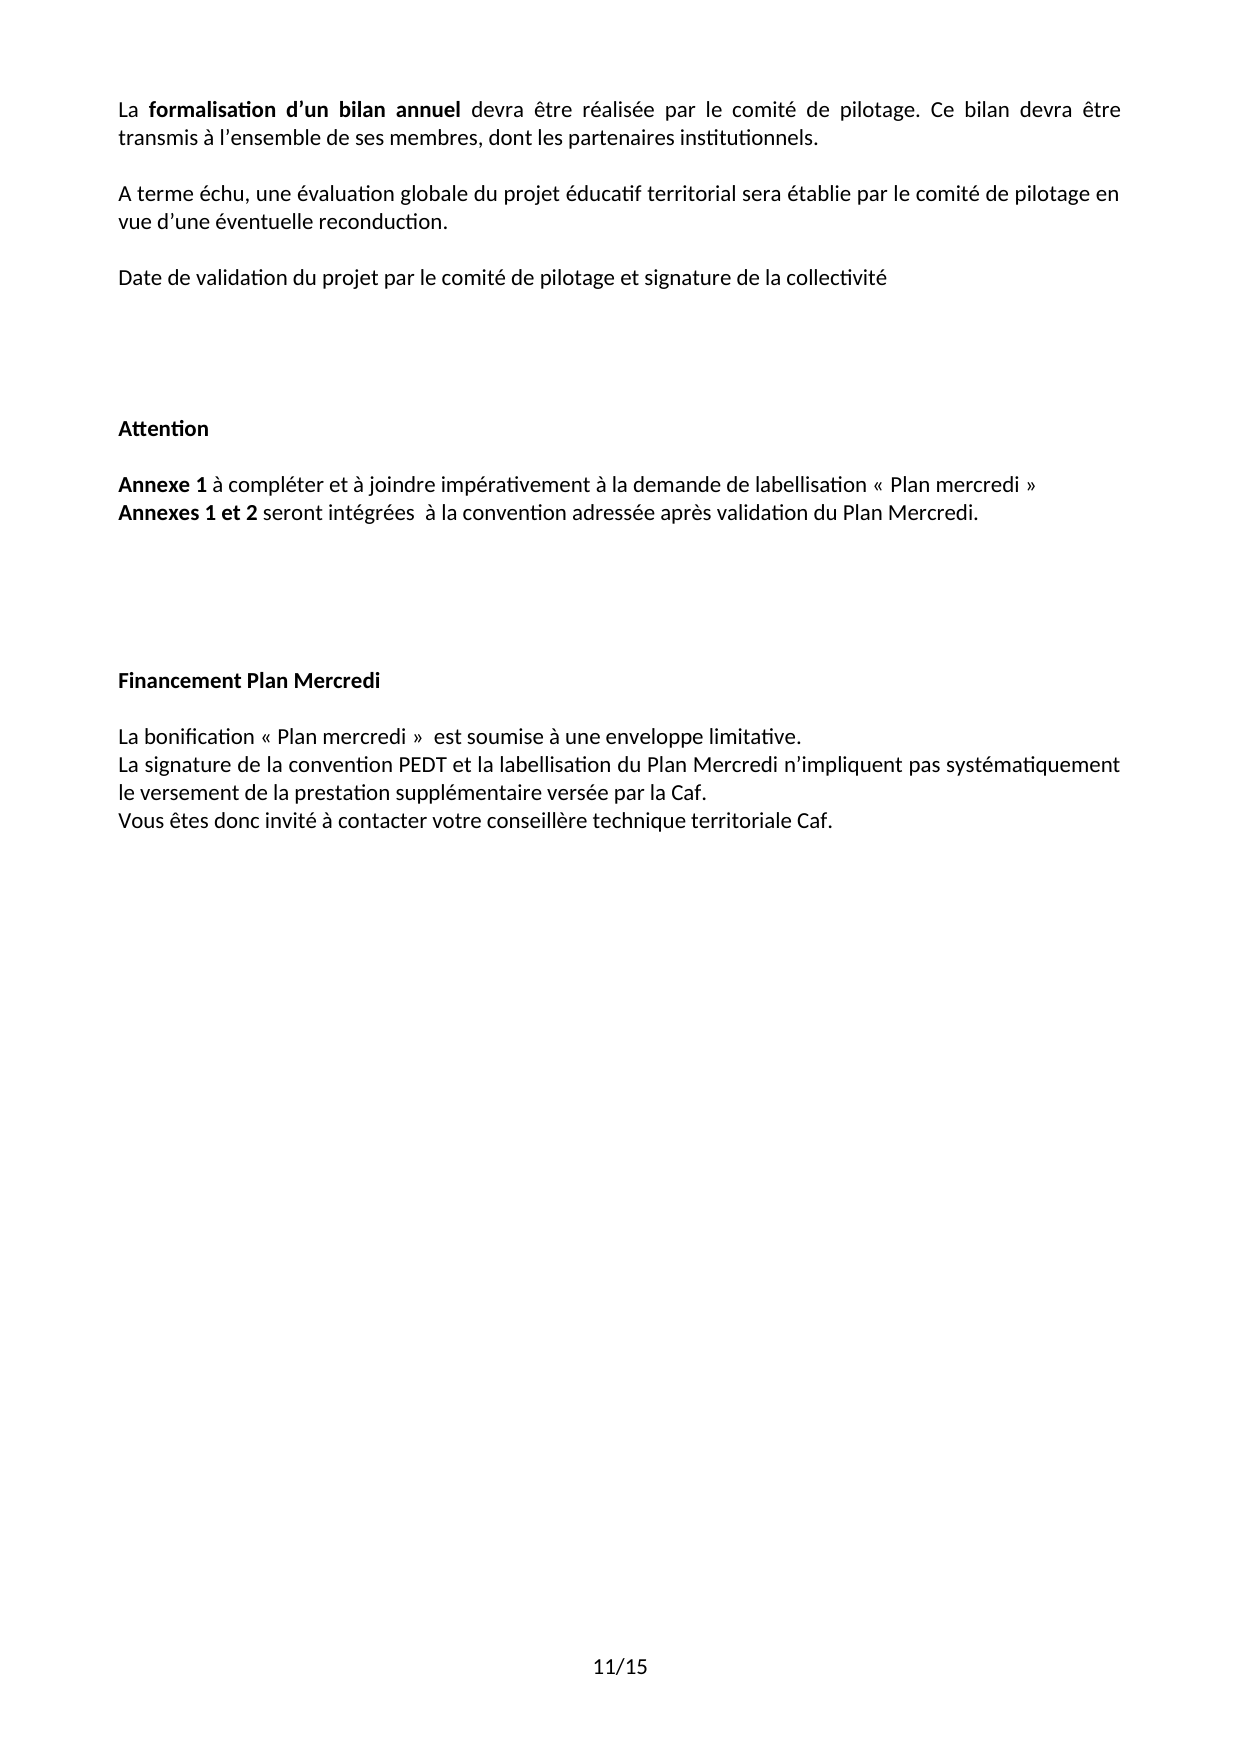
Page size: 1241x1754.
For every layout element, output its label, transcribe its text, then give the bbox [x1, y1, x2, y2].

text A terme échu, une évaluation globale du projet éducatif territorial sera établie par le comité de pilotage en vue d’une éventuelle reconduction. [118, 179, 1122, 236]
text La formalisation d’un bilan annuel devra être réalisée par le comité de pilotage. Ce bilan devra être transmis à l’ensemble de ses membres, dont les partenaires institutionnels. [118, 95, 1122, 151]
text Date de validation du projet par le comité de pilotage et signature de la collectivité [118, 263, 1122, 292]
text Financement Plan Mercredi [118, 666, 1122, 694]
text Annexe 1 à compléter et à joindre impérativement à la demande de labellisation « Plan mercredi » [118, 470, 1122, 498]
text Annexes 1 et 2 seront intégrées à la convention adressée après validation du Plan Mercredi. [118, 498, 1122, 526]
text La signature de la convention PEDT et la labellisation du Plan Mercredi n’impliquent pas systématiquement le versement de la prestation supplémentaire versée par la Caf. [118, 750, 1122, 806]
text La bonification « Plan mercredi » est soumise à une enveloppe limitative. [118, 722, 1122, 750]
text Attention [118, 414, 1122, 442]
text Vous êtes donc invité à contacter votre conseillère technique territoriale Caf. [118, 806, 1122, 834]
